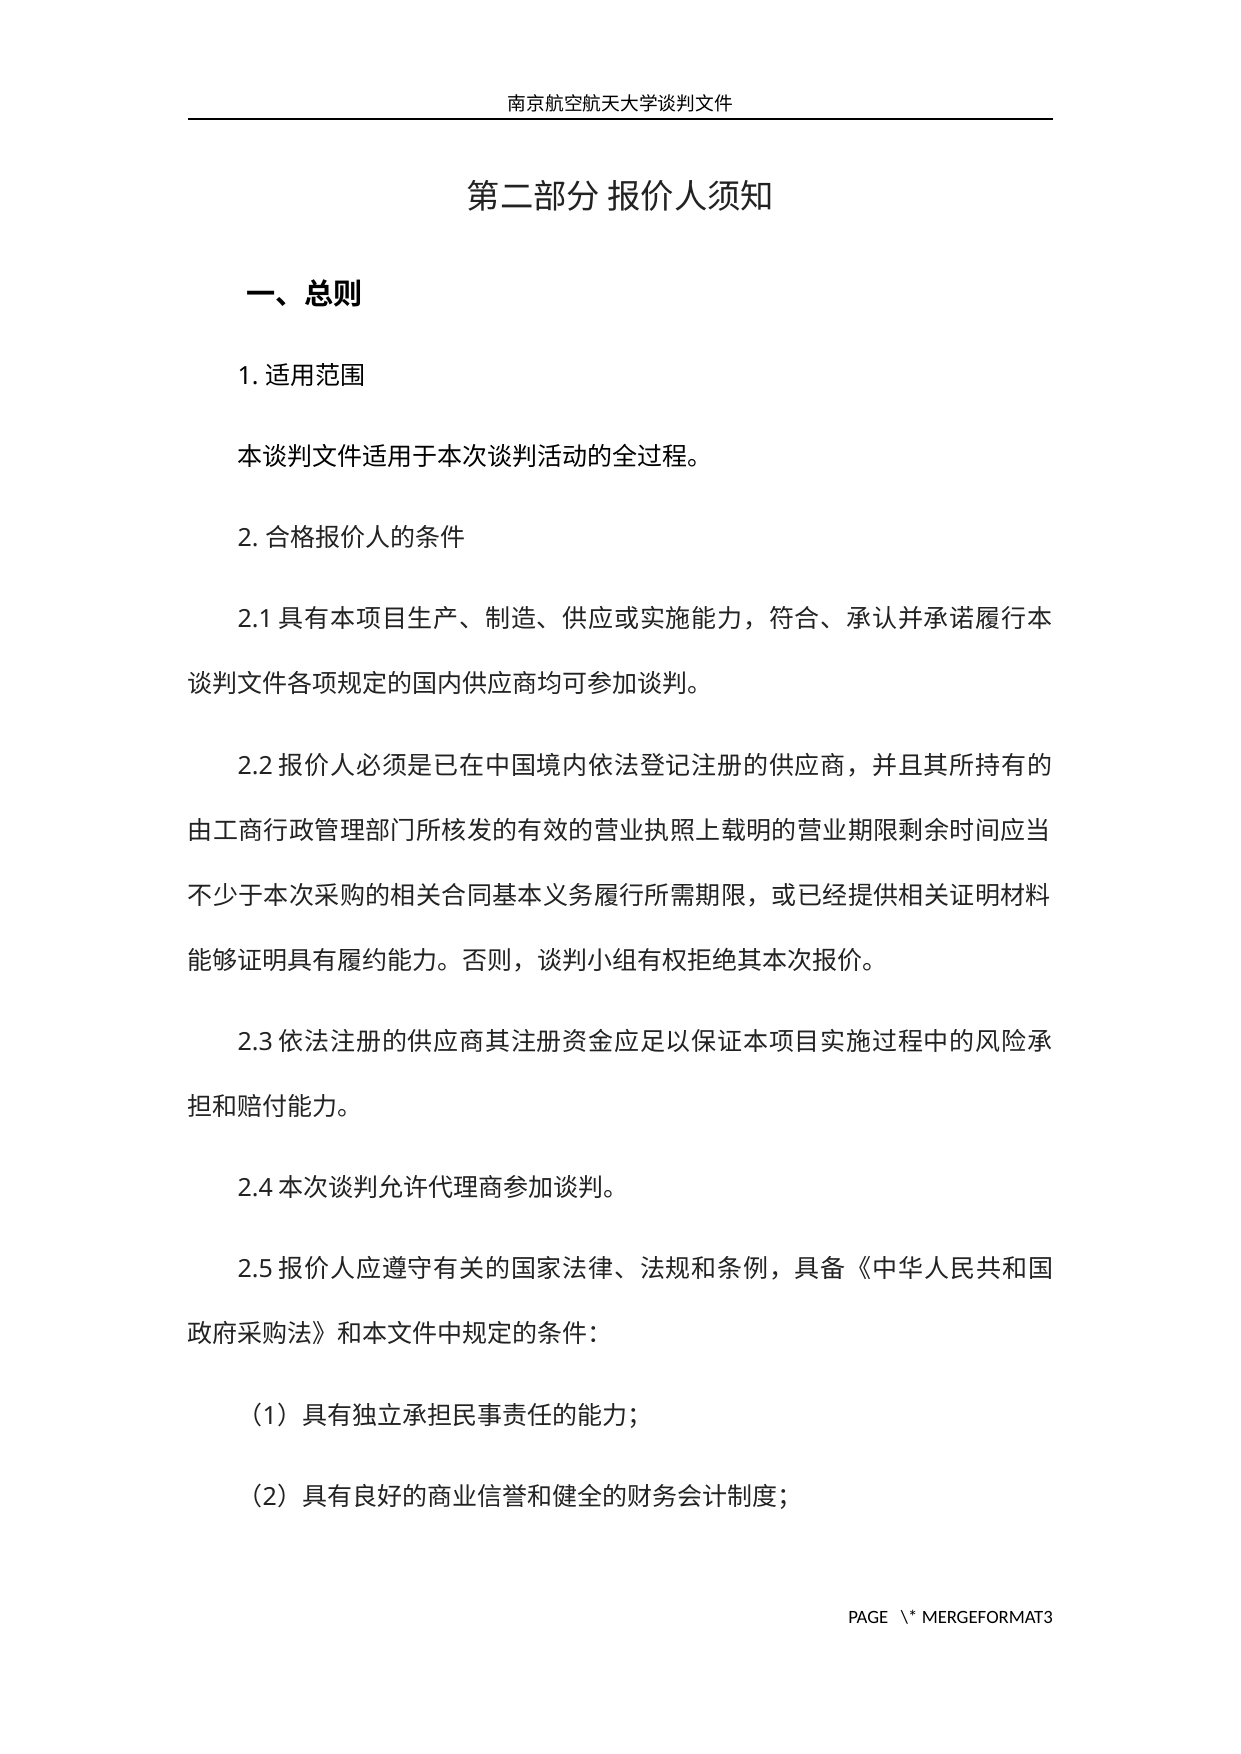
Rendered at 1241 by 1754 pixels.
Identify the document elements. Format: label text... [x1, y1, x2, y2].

text 一、总则 [187, 259, 1053, 324]
text 1. 适用范围 [187, 341, 1053, 406]
text 2.3依法注册的供应商其注册资金应足以保证本项目实施过程中的风险承担和赔付能力。 [187, 1007, 1053, 1137]
text 第二部分 报价人须知 [187, 162, 1053, 227]
text 2.5报价人应遵守有关的国家法律、法规和条例，具备《中华人民共和国政府采购法》和本文件中规定的条件： [187, 1234, 1053, 1364]
text 2. 合格报价人的条件 [187, 503, 1053, 568]
text 2.4本次谈判允许代理商参加谈判。 [187, 1153, 1053, 1218]
text 2.2报价人必须是已在中国境内依法登记注册的供应商，并且其所持有的由工商行政管理部门所核发的有效的营业执照上载明的营业期限剩余时间应当不少于本次采购的相关合同基本义务履行所需期限，或已经提供相关证明材料能够证明具有履约能力。否则，谈判小组有权拒绝其本次报价。 [187, 731, 1053, 991]
text （2）具有良好的商业信誉和健全的财务会计制度； [187, 1462, 1053, 1527]
text 本谈判文件适用于本次谈判活动的全过程。 [187, 422, 1053, 487]
text 2.1具有本项目生产、制造、供应或实施能力，符合、承认并承诺履行本谈判文件各项规定的国内供应商均可参加谈判。 [187, 584, 1053, 714]
text （1）具有独立承担民事责任的能力； [187, 1381, 1053, 1446]
